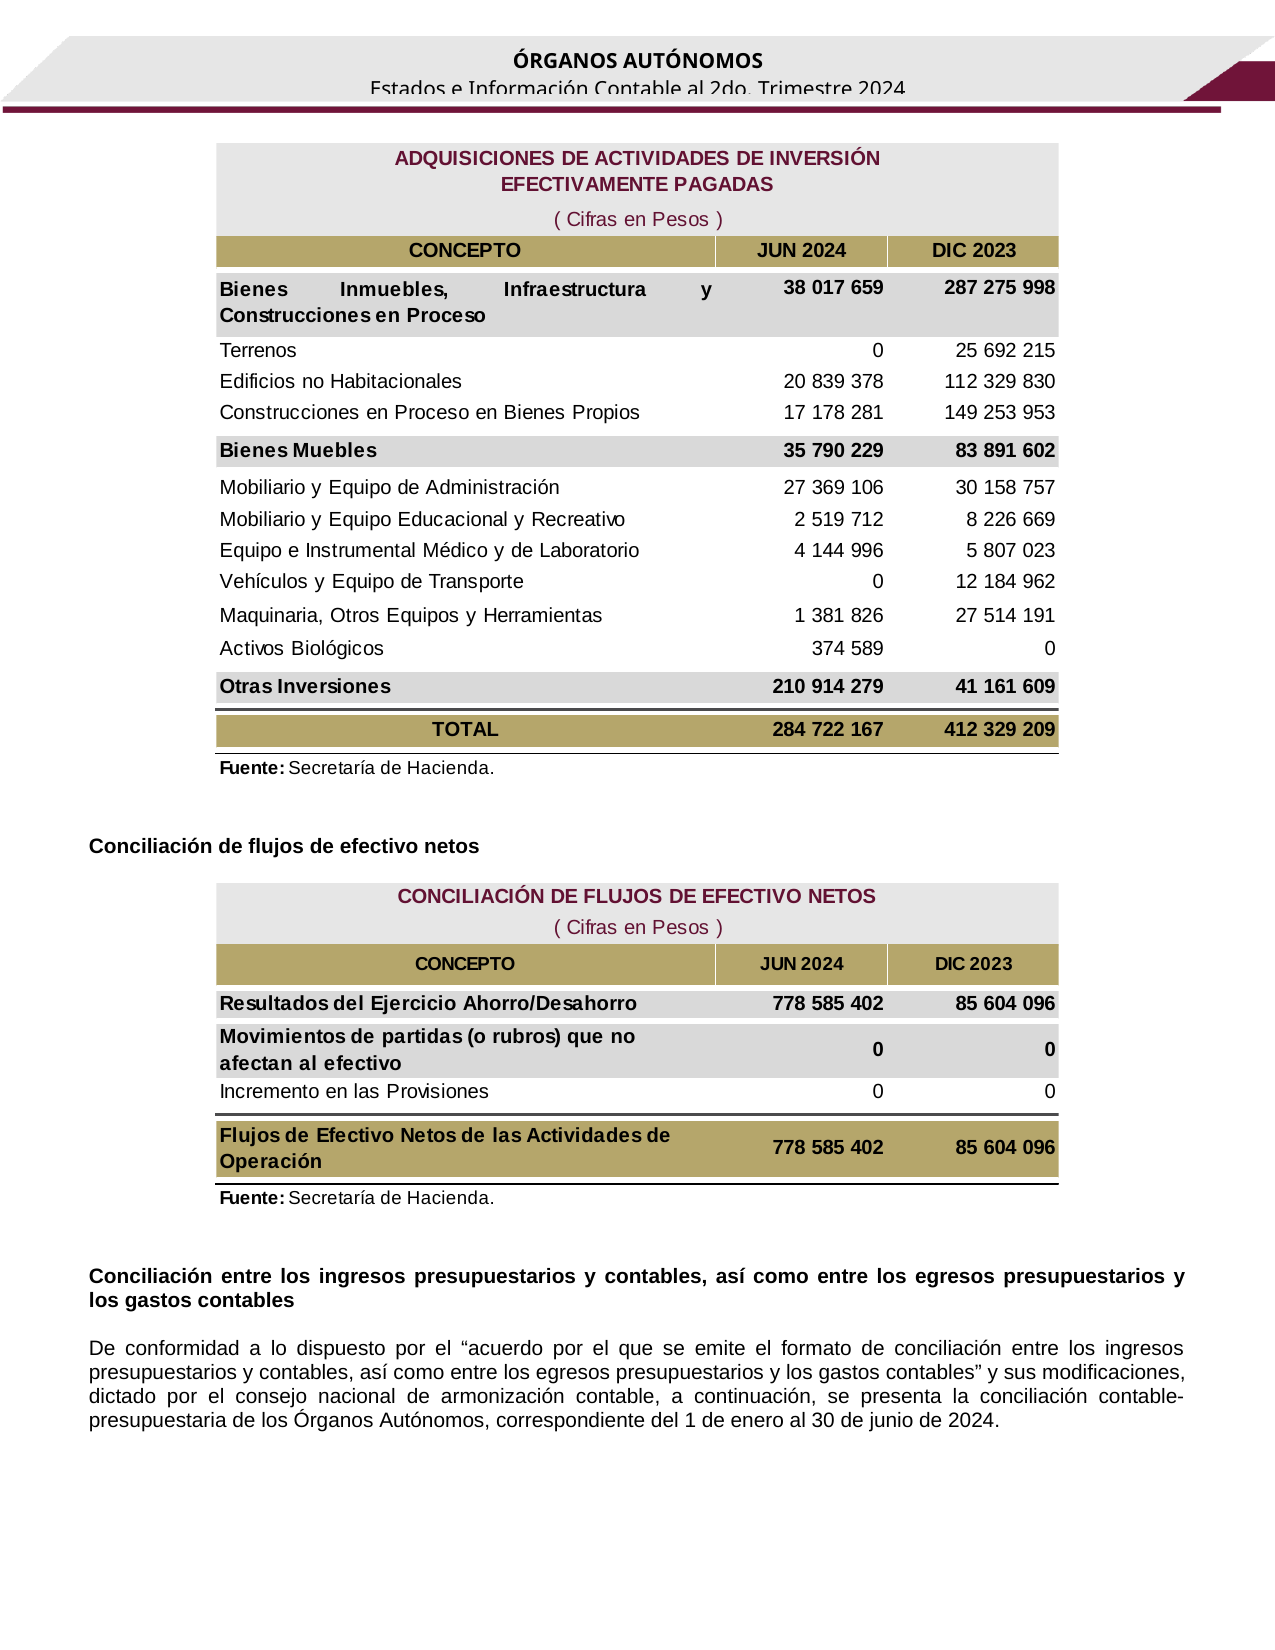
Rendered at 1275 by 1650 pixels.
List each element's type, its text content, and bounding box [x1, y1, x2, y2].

text Conciliación de flujos de efectivo netos [89, 834, 1186, 858]
picture [0, 36, 1275, 113]
text De conformidad a lo dispuesto por el “acuerdo por el que se emite el formato de conciliación entre los ingresos presupuestarios y contables, así como entre los egresos presupuestarios y los gastos contables” y sus modificaciones, dictado por el consejo nacional de armonización contable, a continuación, se presenta la conciliación contable-presupuestaria de los Órganos Autónomos, correspondiente del 1 de enero al 30 de junio de 2024. [89, 1336, 1186, 1432]
text Conciliación entre los ingresos presupuestarios y contables, así como entre los egresos presupuestarios y los gastos contables [89, 1264, 1186, 1312]
